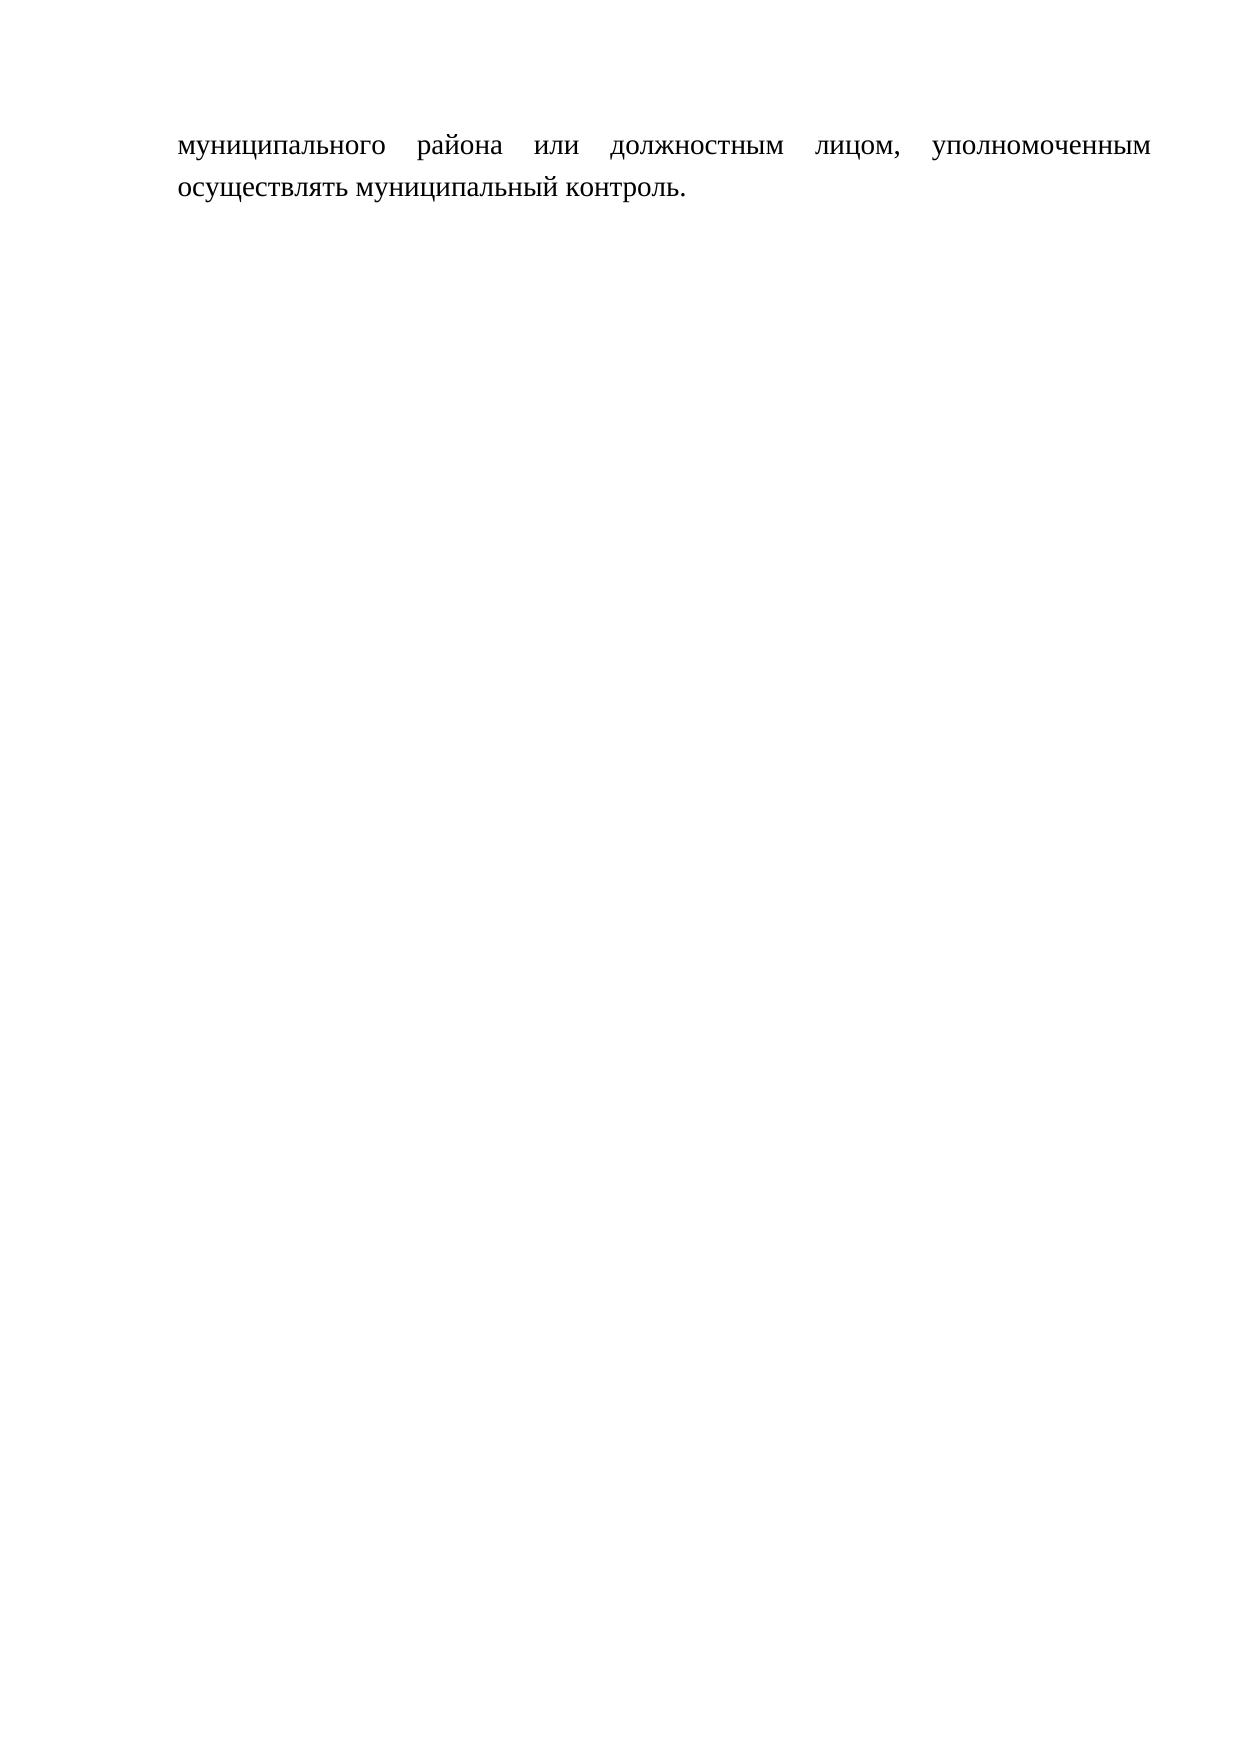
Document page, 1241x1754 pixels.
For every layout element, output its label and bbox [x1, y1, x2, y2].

text [177, 118, 1152, 203]
